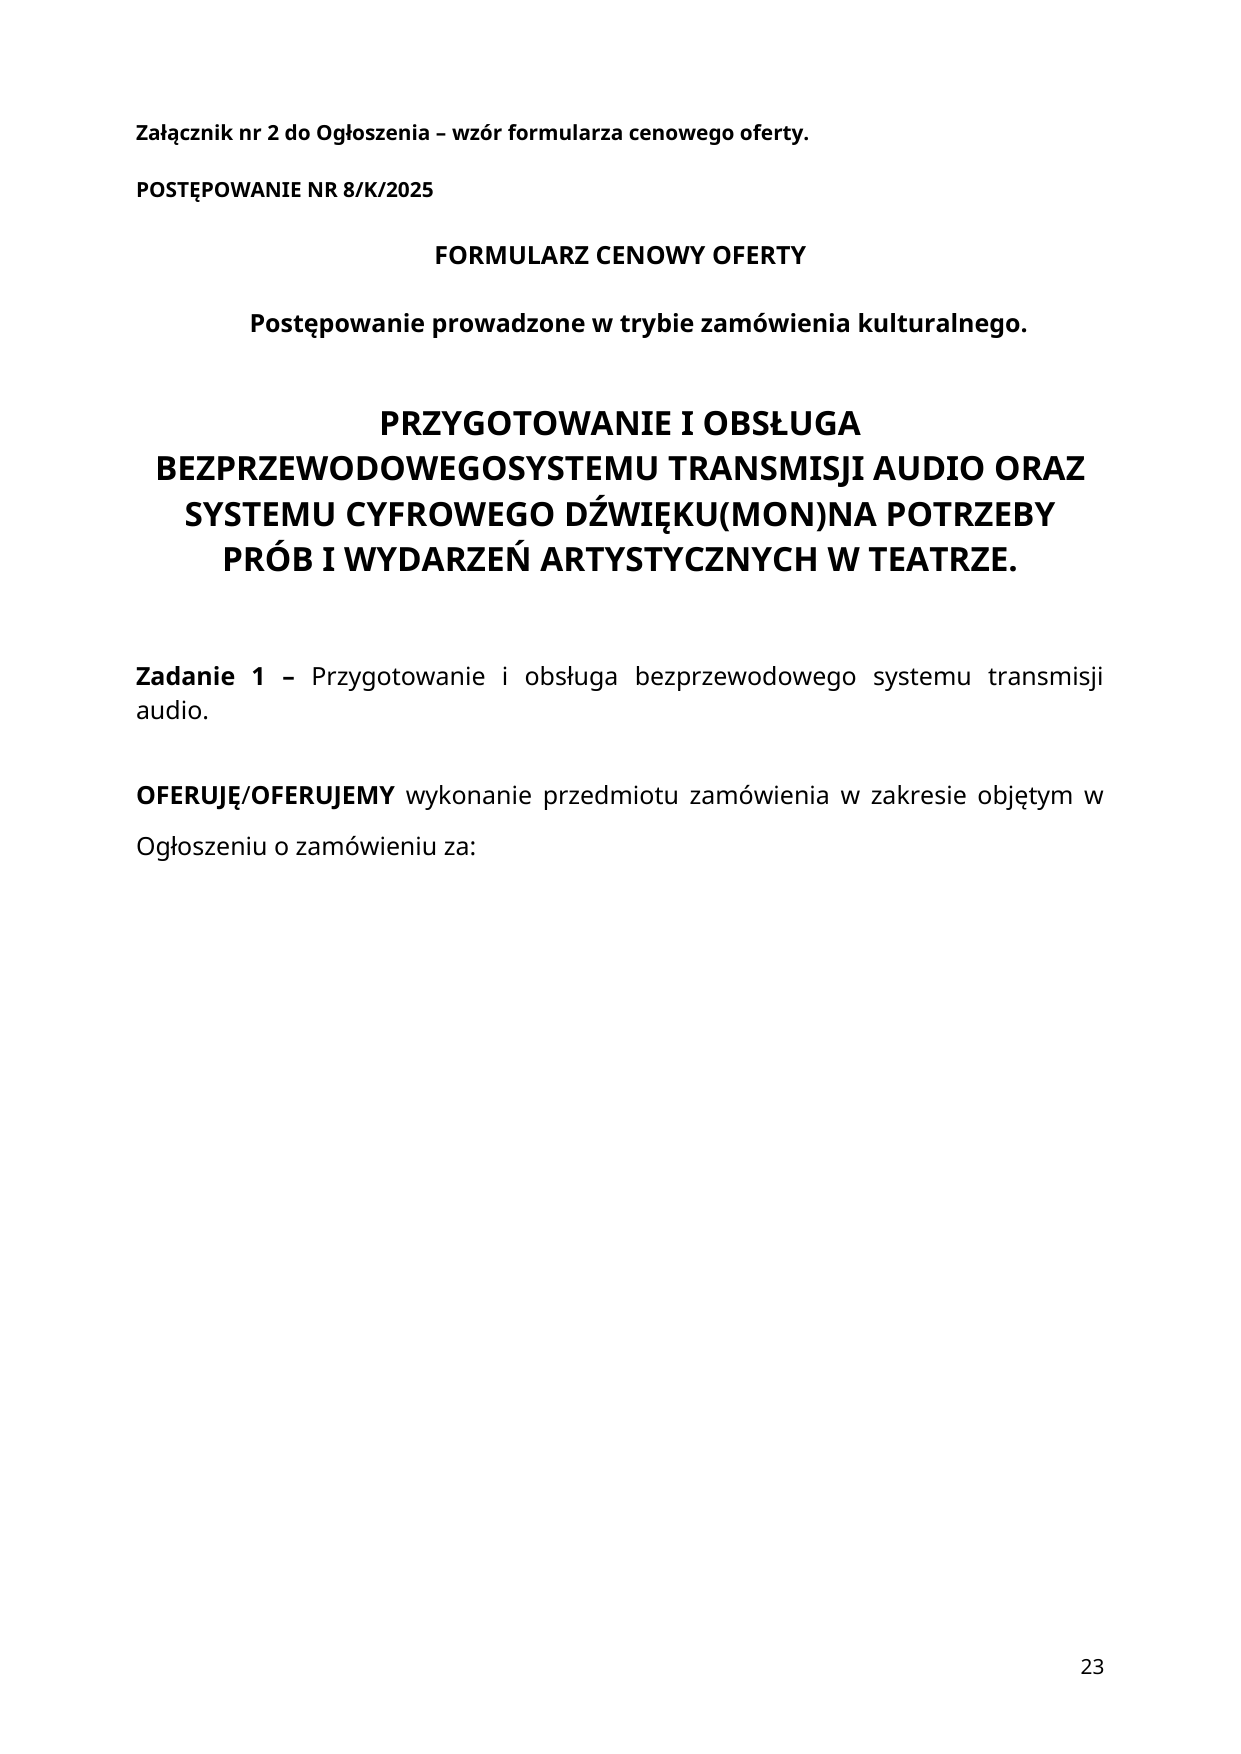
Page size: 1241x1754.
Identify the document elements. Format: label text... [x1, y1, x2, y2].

text FORMULARZ CENOWY OFERTY [136, 237, 1104, 272]
text Zadanie 1 – Przygotowanie i obsługa bezprzewodowego systemu transmisji audio. [136, 658, 1104, 727]
text Postępowanie prowadzone w trybie zamówienia kulturalnego. [173, 306, 1104, 340]
text PRZYGOTOWANIE I OBSŁUGA BEZPRZEWODOWEGOSYSTEMU TRANSMISJI AUDIO ORAZ SYSTEMU CYFROWEGO DŹWIĘKU(MON)NA POTRZEBY PRÓB I WYDARZEŃ ARTYSTYCZNYCH W TEATRZE. [136, 400, 1104, 581]
text POSTĘPOWANIE NR 8/K/2025 [136, 175, 1104, 203]
text OFERUJĘ/OFERUJEMY wykonanie przedmiotu zamówienia w zakresie objętym w Ogłoszeniu o zamówieniu za: [136, 778, 1104, 863]
text Załącznik nr 2 do Ogłoszenia – wzór formularza cenowego oferty. [136, 118, 1104, 147]
